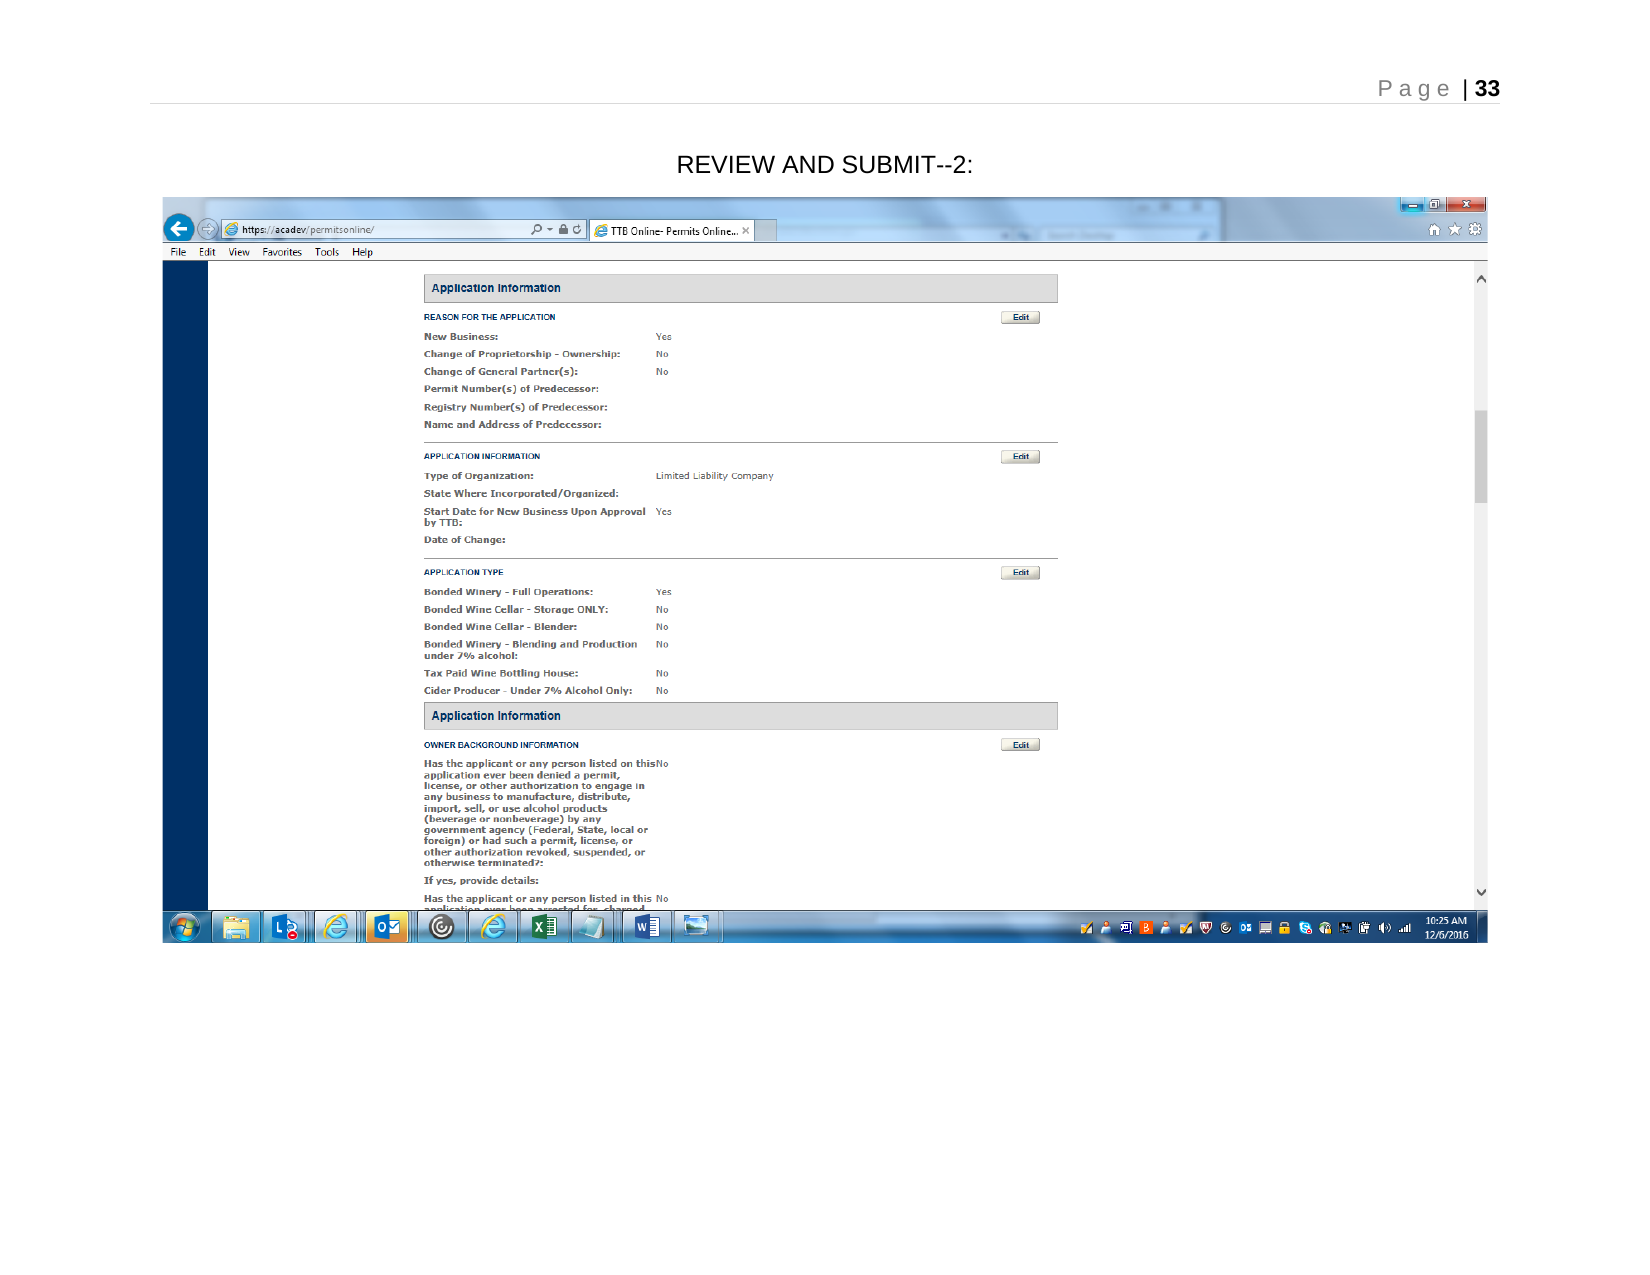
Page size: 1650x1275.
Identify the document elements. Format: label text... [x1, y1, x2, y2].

picture [162, 197, 1488, 943]
text REVIEW AND SUBMIT--2: [150, 150, 1500, 179]
